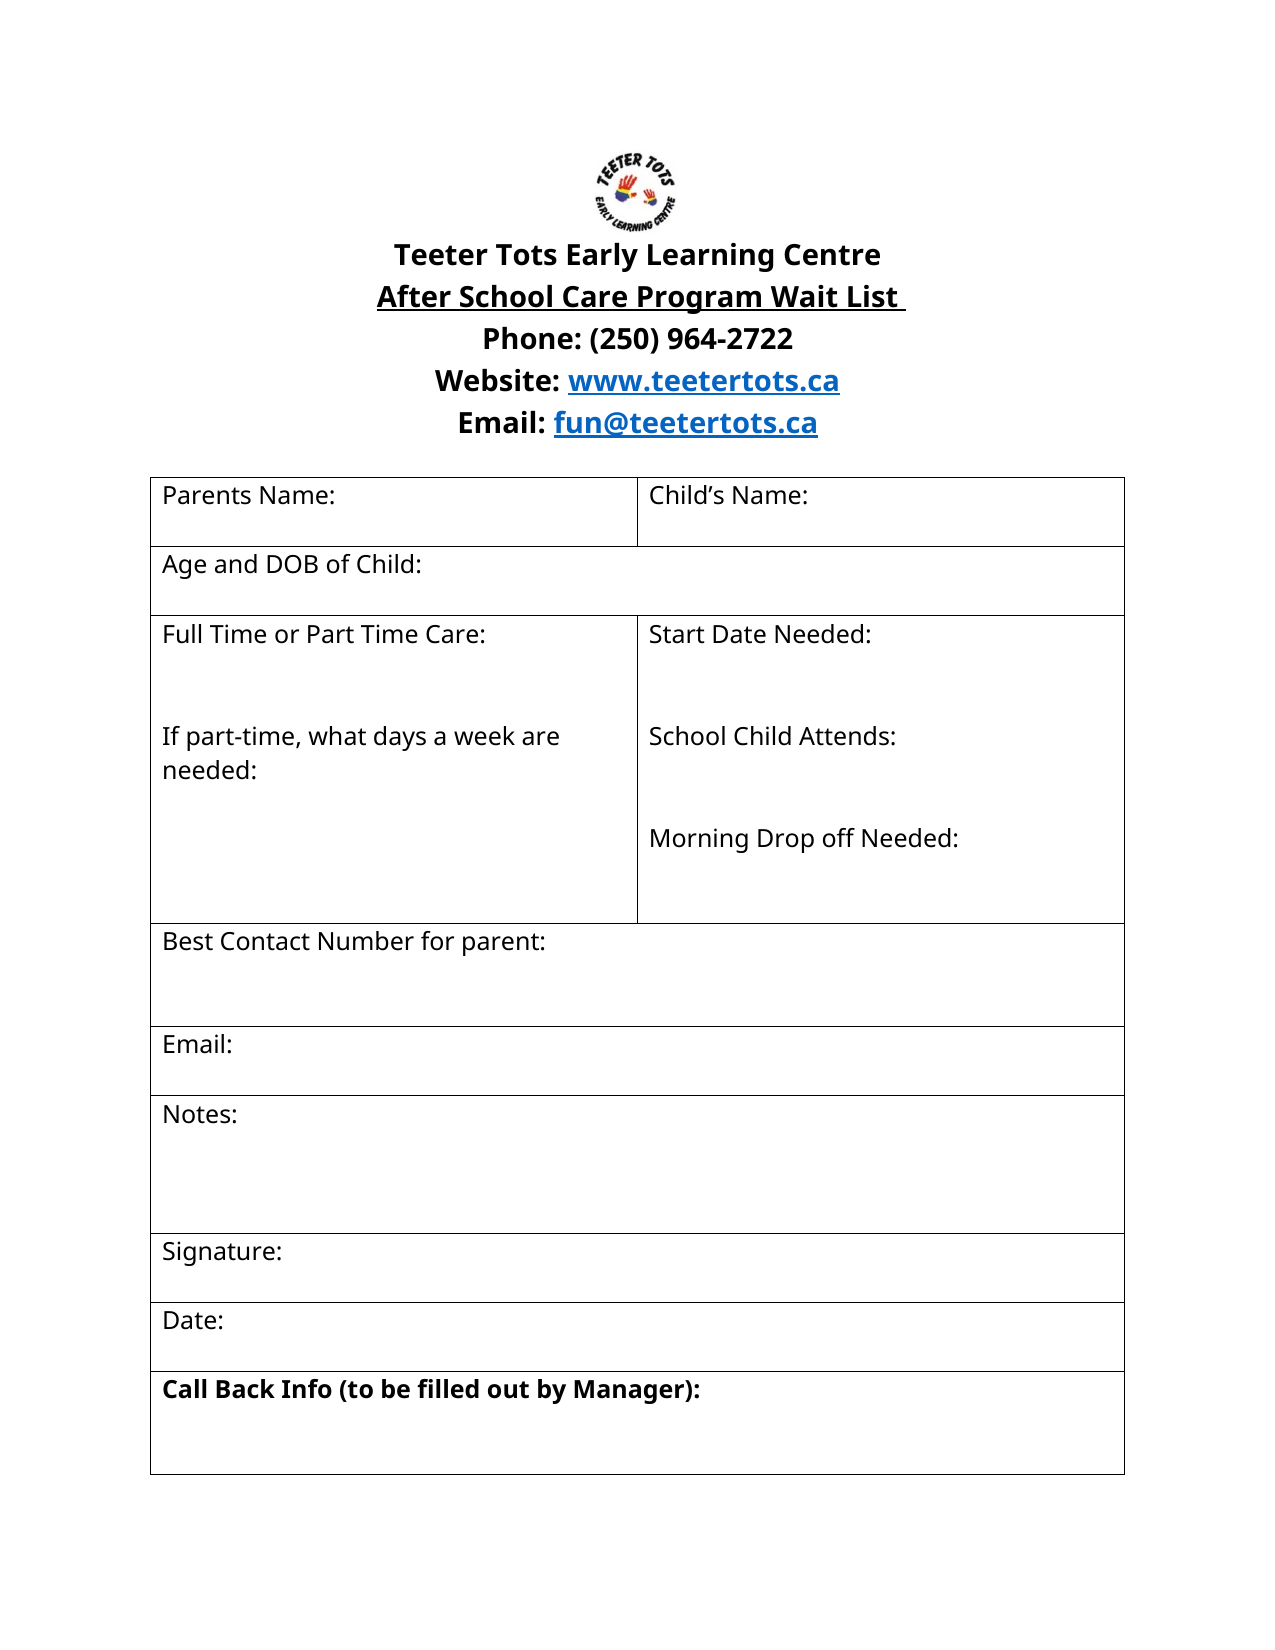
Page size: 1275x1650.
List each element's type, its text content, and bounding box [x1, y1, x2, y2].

table_cell Age and DOB of Child: [151, 547, 1124, 615]
table_cell Email: [151, 1027, 1124, 1095]
table_cell Full Time or Part Time Care: If part-time, what days a week are needed: [151, 616, 637, 923]
text Teeter Tots Early Learning Centre [150, 234, 1125, 274]
text Phone: (250) 964-2722 [150, 318, 1125, 358]
picture [593, 150, 682, 233]
table_cell Best Contact Number for parent: [151, 924, 1124, 1026]
table_cell Start Date Needed: School Child Attends: Morning Drop off Needed: [638, 616, 1124, 923]
text Email: fun@teetertots.ca [150, 402, 1125, 442]
table_cell Notes: [151, 1096, 1124, 1233]
text Website: www.teetertots.ca [150, 360, 1125, 399]
table_header Child’s Name: [638, 478, 1124, 546]
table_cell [151, 1372, 1124, 1474]
table_header Parents Name: [151, 478, 637, 546]
table_cell Signature: [151, 1234, 1124, 1302]
text After School Care Program Wait List [150, 276, 1125, 316]
table_cell Date: [151, 1303, 1124, 1371]
